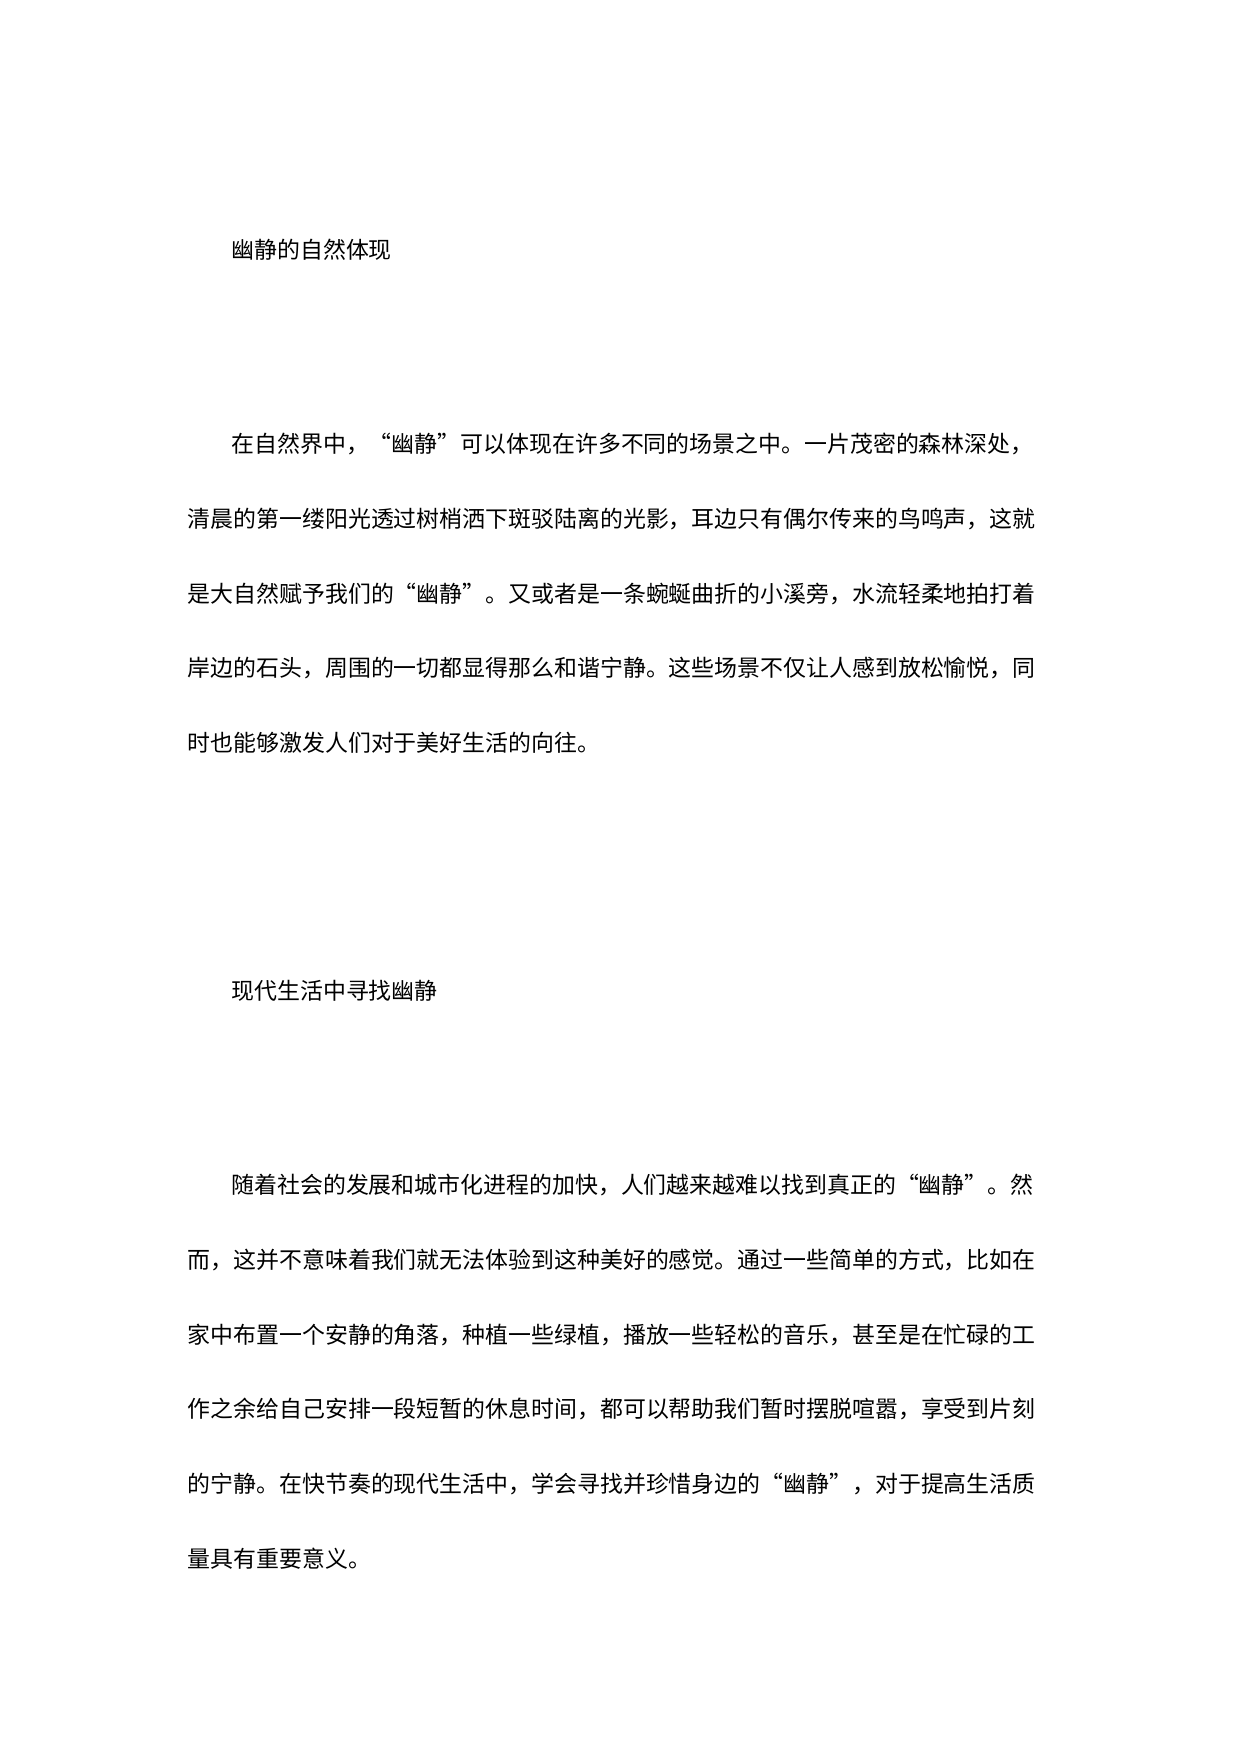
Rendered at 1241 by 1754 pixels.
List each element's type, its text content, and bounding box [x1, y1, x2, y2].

text 随着社会的发展和城市化进程的加快，人们越来越难以找到真正的“幽静”。然而，这并不意味着我们就无法体验到这种美好的感觉。通过一些简单的方式，比如在家中布置一个安静的角落，种植一些绿植，播放一些轻松的音乐，甚至是在忙碌的工作之余给自己安排一段短暂的休息时间，都可以帮助我们暂时摆脱喧嚣，享受到片刻的宁静。在快节奏的现代生活中，学会寻找并珍惜身边的“幽静”，对于提高生活质量具有重要意义。 [187, 1151, 1053, 1590]
text 在自然界中，“幽静”可以体现在许多不同的场景之中。一片茂密的森林深处，清晨的第一缕阳光透过树梢洒下斑驳陆离的光影，耳边只有偶尔传来的鸟鸣声，这就是大自然赋予我们的“幽静”。又或者是一条蜿蜒曲折的小溪旁，水流轻柔地拍打着岸边的石头，周围的一切都显得那么和谐宁静。这些场景不仅让人感到放松愉悦，同时也能够激发人们对于美好生活的向往。 [187, 410, 1053, 774]
text 幽静的自然体现 [187, 216, 1053, 281]
text 现代生活中寻找幽静 [187, 957, 1053, 1022]
